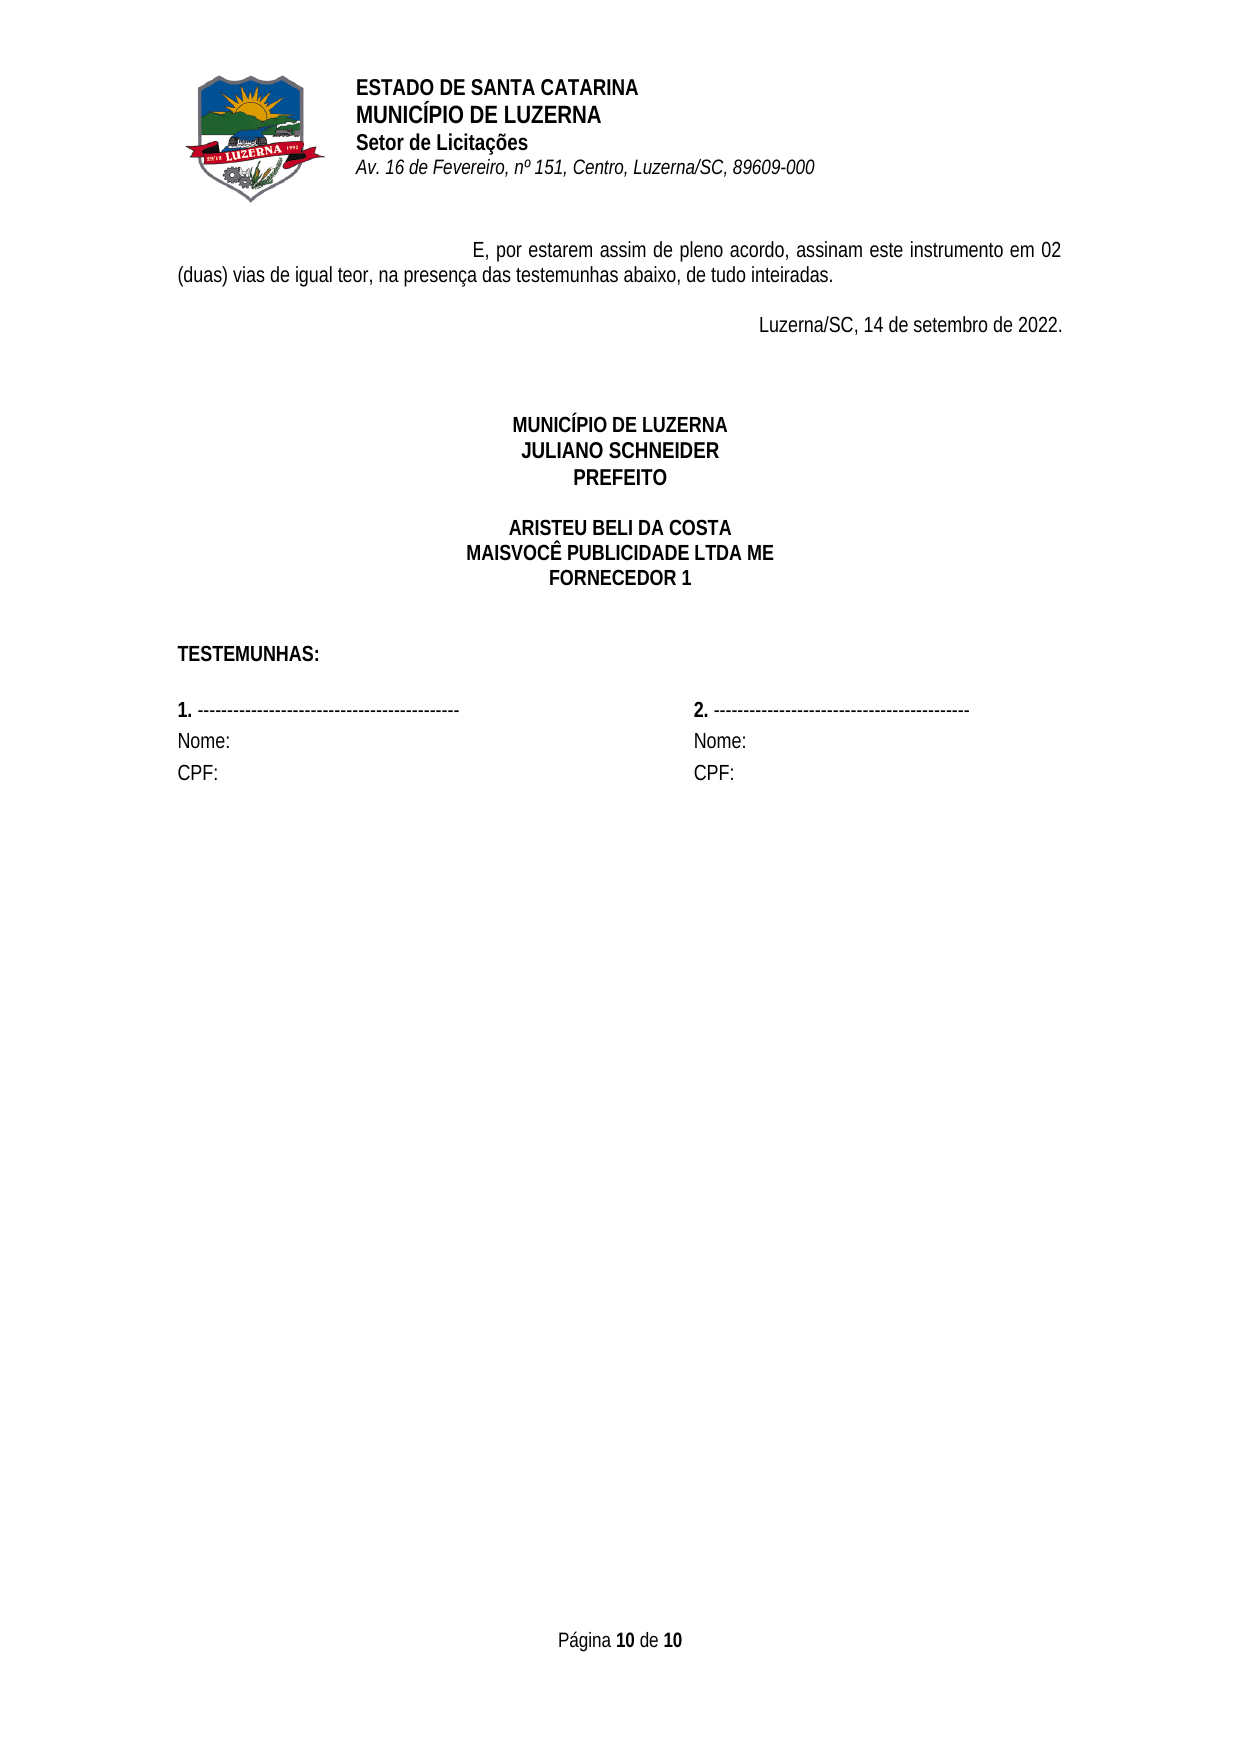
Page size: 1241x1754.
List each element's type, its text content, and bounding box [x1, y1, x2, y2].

text FORNECEDOR 1 [177, 565, 1063, 590]
text TESTEMUNHAS: [177, 641, 1063, 666]
text Nome: Nome: [177, 728, 1063, 753]
picture [184, 73, 325, 203]
text MAISVOCÊ PUBLICIDADE LTDA ME [177, 540, 1063, 565]
text PREFEITO [177, 464, 1063, 490]
text ARISTEU BELI DA COSTA [177, 515, 1063, 540]
text Luzerna/SC, 14 de setembro de 2022. [177, 312, 1063, 337]
text 1. -------------------------------------------- 2. ------------------------------------------- [177, 697, 1063, 722]
text MUNICÍPIO DE LUZERNA [177, 412, 1063, 437]
text E, por estarem assim de pleno acordo, assinam este instrumento em 02 (duas) vias de igual teor, na presença das testemunhas abaixo, de tudo inteiradas. [177, 236, 1063, 287]
text JULIANO SCHNEIDER [177, 437, 1063, 464]
text CPF: CPF: [177, 760, 1063, 785]
